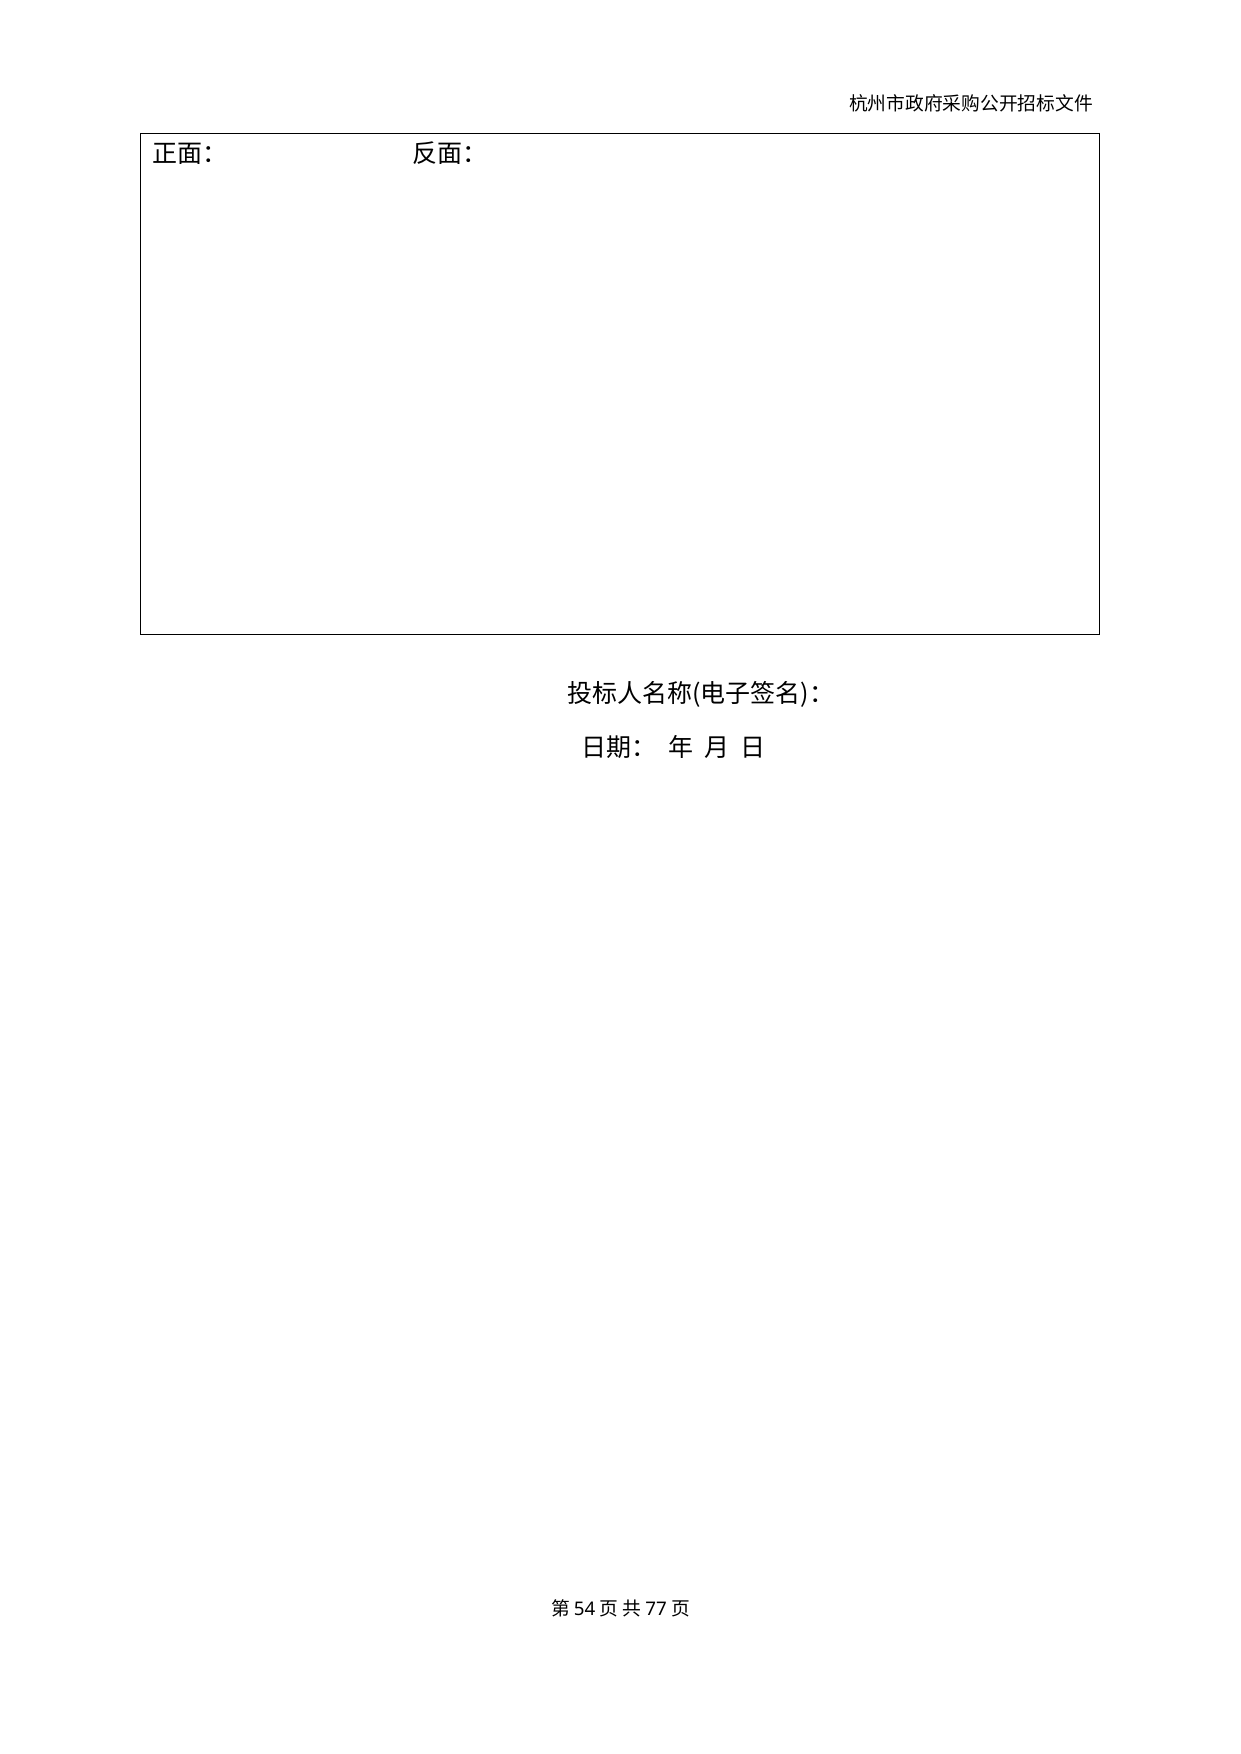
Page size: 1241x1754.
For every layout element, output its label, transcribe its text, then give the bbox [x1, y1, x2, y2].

text 投标人名称(电子签名)： [148, 673, 1092, 709]
table_header 正面： 反面： [141, 134, 1099, 634]
text 日期： 年 月 日 [148, 727, 1092, 764]
